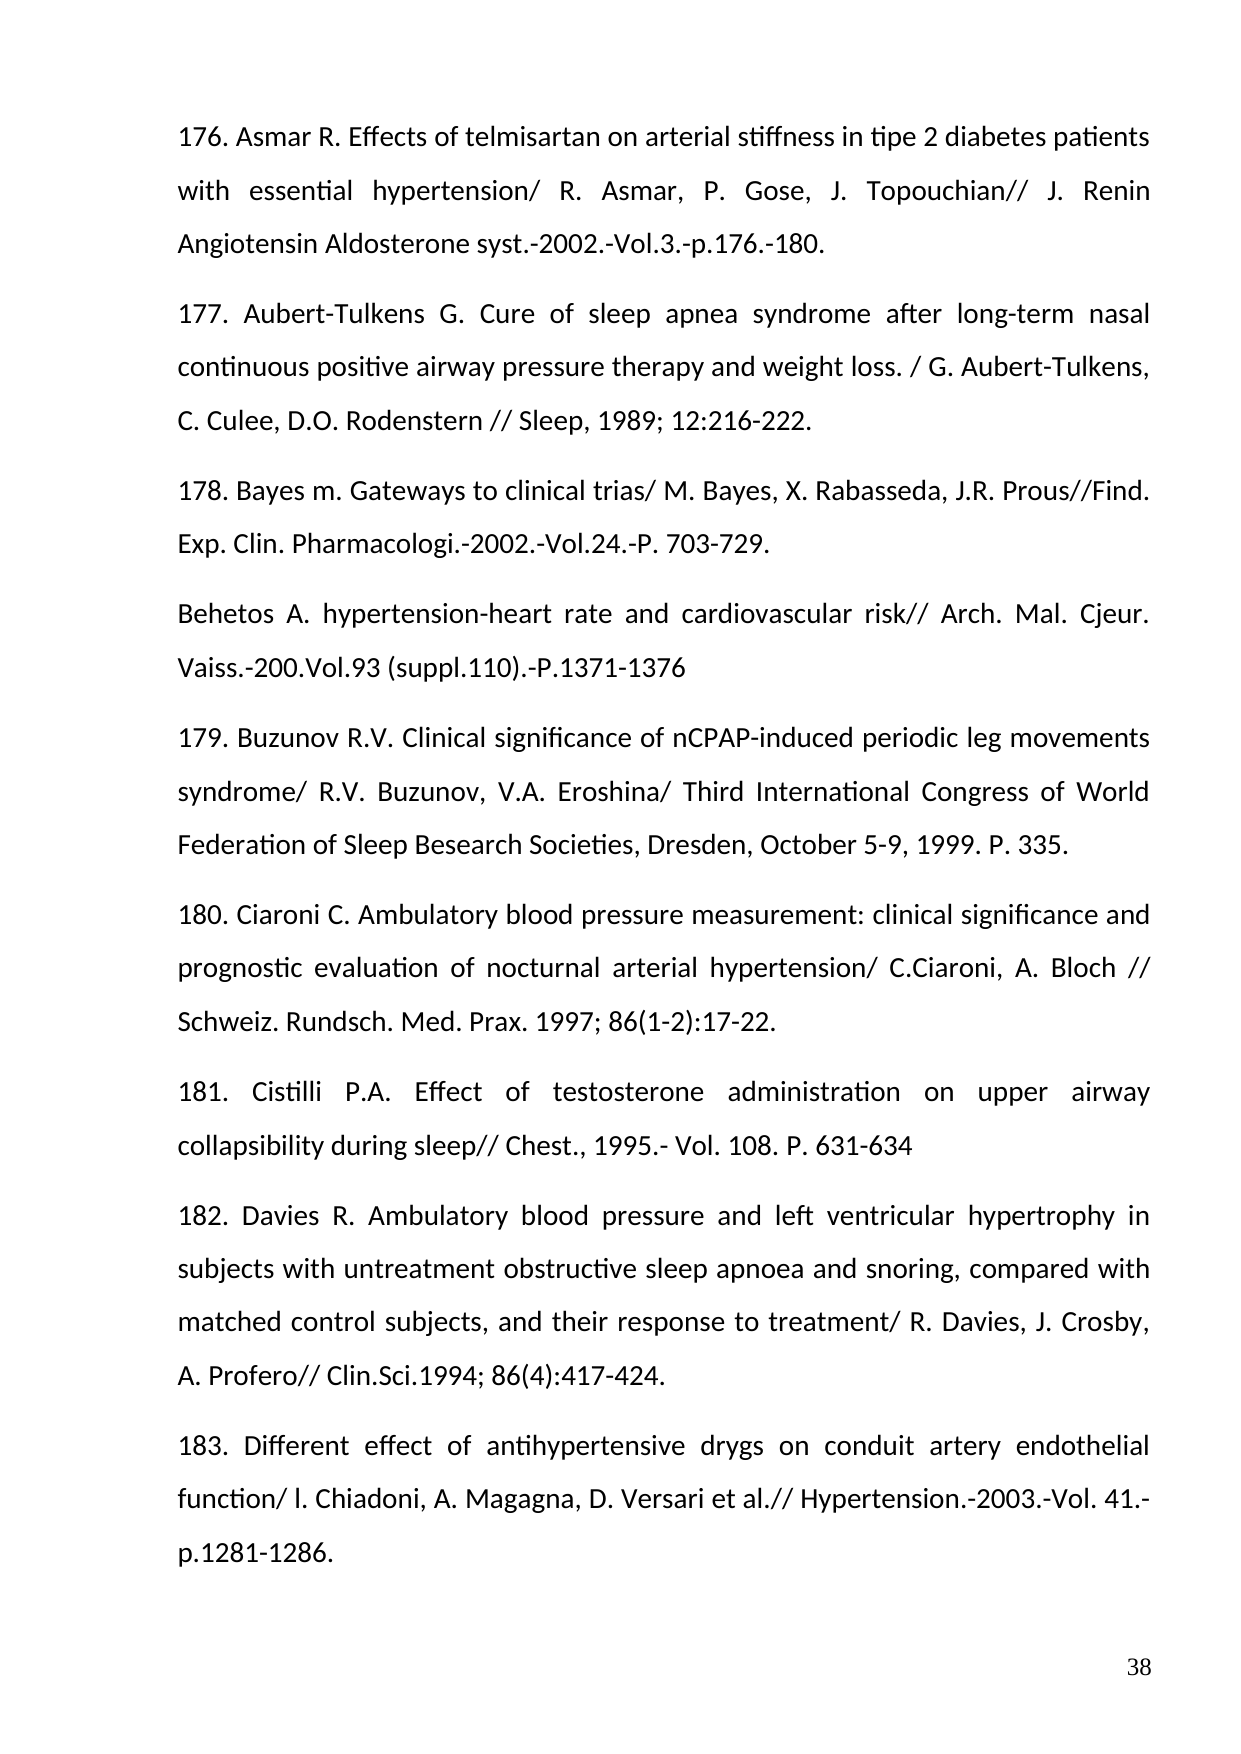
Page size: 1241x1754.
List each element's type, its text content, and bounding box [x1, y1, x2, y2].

text 176. Asmar R. Effects of telmisartan on arterial stiffness in tipe 2 diabetes patients with essential hypertension/ R. Asmar, P. Gose, J. Topouchian// J. Renin Angiotensin Aldosterone syst.-2002.-Vol.3.-p.176.-180. [177, 118, 1152, 261]
text 182. Davies R. Ambulatory blood pressure and left ventricular hypertrophy in subjects with untreatment obstructive sleep apnoea and snoring, compared with matched control subjects, and their response to treatment/ R. Davies, J. Crosby, A. Profero// Clin.Sci.1994; 86(4):417-424. [177, 1197, 1152, 1393]
text 179. Buzunov R.V. Clinical significance of nCPAP-induced periodic leg movements syndrome/ R.V. Buzunov, V.A. Eroshina/ Third International Congress of World Federation of Sleep Besearch Societies, , October 5-9, 1999. P. 335. [177, 719, 1152, 862]
text Behetos A. hypertension-heart rate and cardiovascular risk// Arch. Mal. Cjeur. Vaiss.-200.Vol.93 (suppl.110).-P.1371-1376 [177, 596, 1152, 685]
text 178. Bayes m. Gateways to clinical trias/ M. Bayes, X. Rabasseda, J.R. Prous//Find. Exp. Clin. Pharmacologi.-2002.-Vol.24.-P. 703-729. [177, 472, 1152, 561]
text 180. Ciaroni C. Ambulatory blood pressure measurement: clinical significance and prognostic evaluation of nocturnal arterial hypertension/ C.Ciaroni, A. Bloch // Schweiz. Rundsch. Med. Prax. 1997; 86(1-2):17-22. [177, 896, 1152, 1039]
text 177. Aubert-Tulkens G. Cure of sleep apnea syndrome after long-term nasal continuous positive airway pressure therapy and weight loss. / G. Aubert-Tulkens, C. Culee, D.O. Rodenstern // Sleep, 1989; 12:216-222. [177, 295, 1152, 438]
text 183. Different effect of antihypertensive drygs on conduit artery endothelial function/ l. Chiadoni, A. Magagna, D. Versari et al.// Hypertension.-2003.-Vol. 41.-p.1281-1286. [177, 1427, 1152, 1569]
text 181. Cistilli P.A. Effect of testosterone administration on upper airway collapsibility during sleep// Chest., 1995.- Vol. 108. Р. 631-634 [177, 1073, 1152, 1162]
